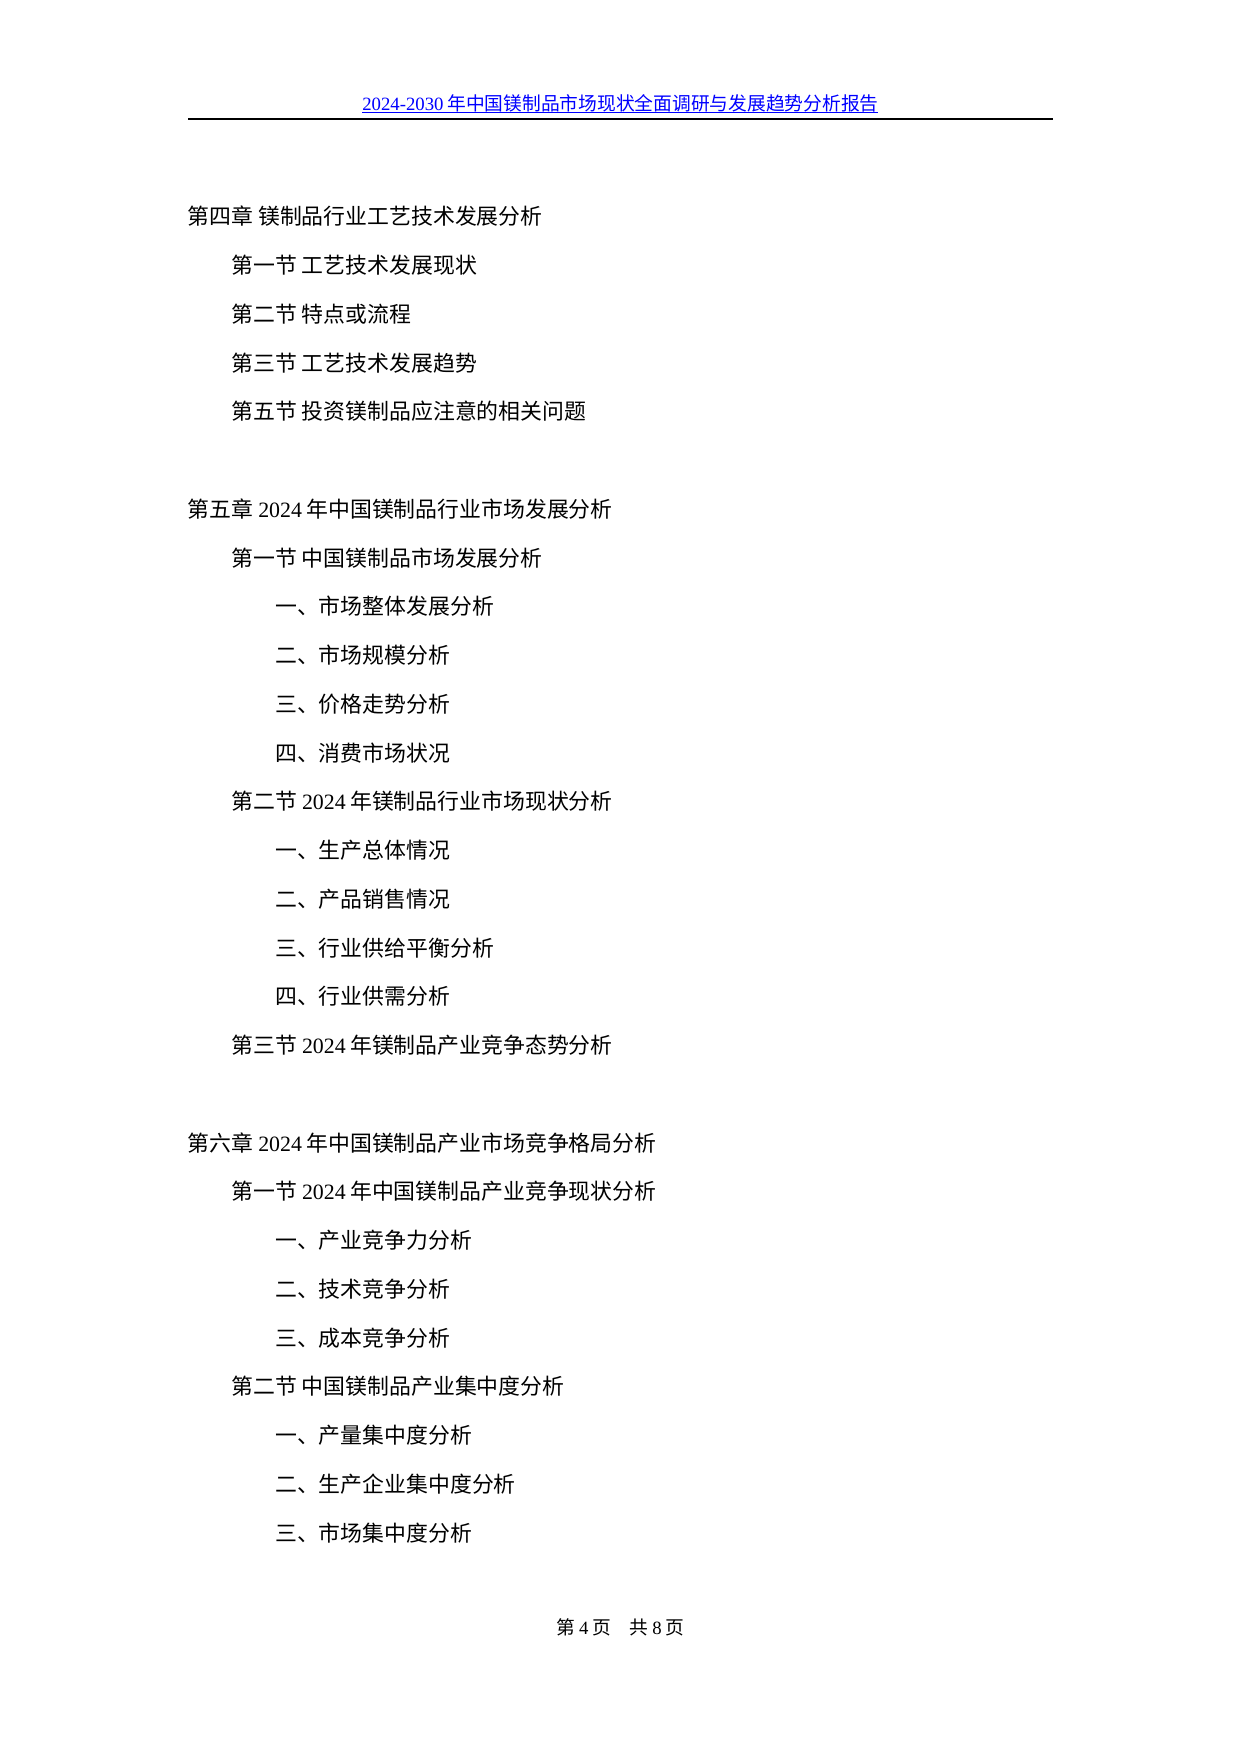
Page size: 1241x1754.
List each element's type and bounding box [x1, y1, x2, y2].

text [187, 150, 1053, 1548]
